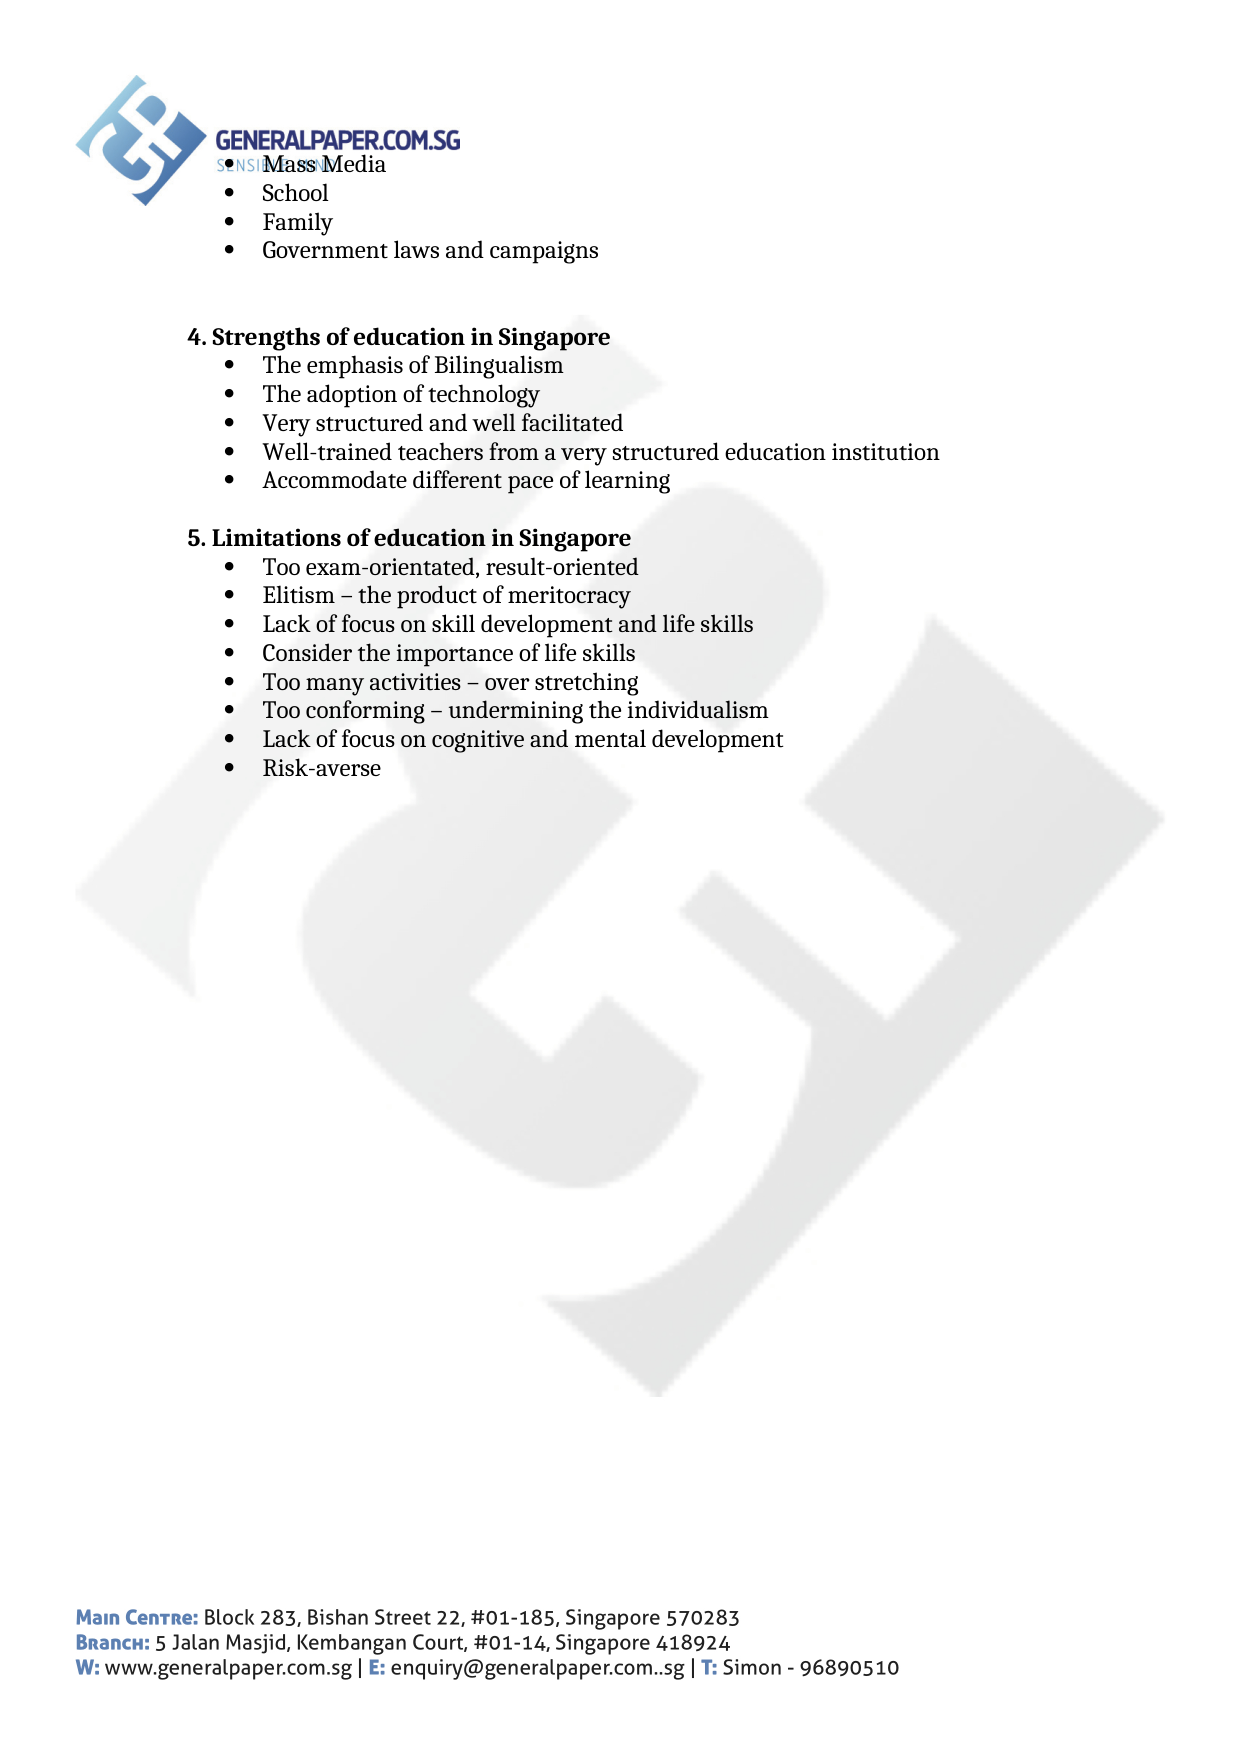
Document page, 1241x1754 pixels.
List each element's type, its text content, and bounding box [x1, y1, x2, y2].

list Elitism – the product of meritocracy [225, 581, 1053, 610]
picture [0, 0, 1241, 1754]
list Lack of focus on skill development and life skills [225, 610, 1053, 639]
text 4. Strengths of education in Singapore [187, 322, 1053, 351]
list School [225, 179, 1053, 207]
list Family [225, 207, 1053, 236]
list Lack of focus on cognitive and mental development [225, 725, 1053, 754]
list Too many activities – over stretching [225, 667, 1053, 696]
list The emphasis of Bilingualism [225, 351, 1053, 380]
text 5. Limitations of education in Singapore [187, 524, 1053, 552]
list Well-trained teachers from a very structured education institution [225, 437, 1053, 466]
list Too conforming – undermining the individualism [225, 696, 1053, 725]
list Mass Media [225, 150, 1053, 179]
list Accommodate different pace of learning [225, 466, 1053, 495]
list Very structured and well facilitated [225, 409, 1053, 437]
list Consider the importance of life skills [225, 639, 1053, 667]
list Risk-averse [225, 754, 1053, 782]
list Government laws and campaigns [225, 236, 1053, 265]
list The adoption of technology [225, 380, 1053, 409]
list Too exam-orientated, result-oriented [225, 552, 1053, 581]
